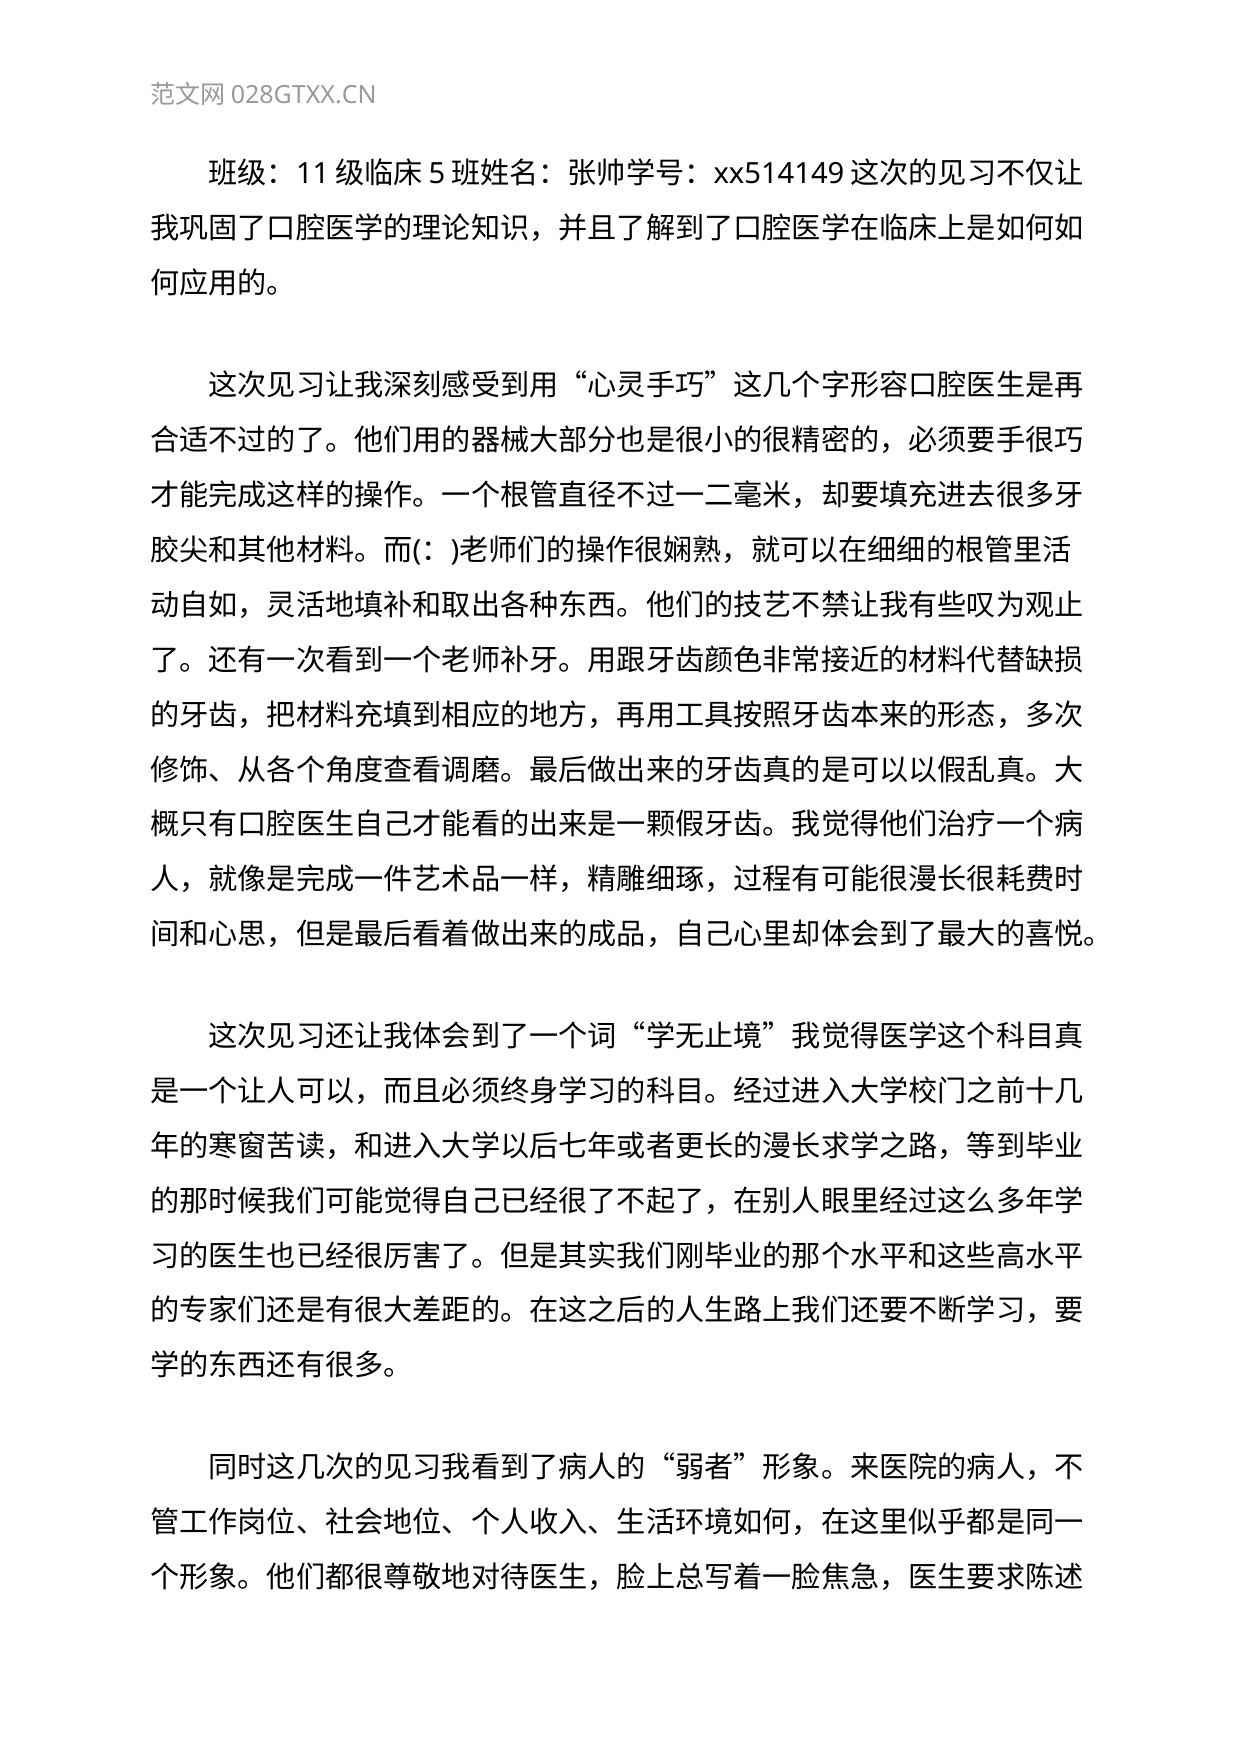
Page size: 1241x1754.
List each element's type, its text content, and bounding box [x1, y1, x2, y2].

text 这次见习还让我体会到了一个词“学无止境”我觉得医学这个科目真是一个让人可以，而且必须终身学习的科目。经过进入大学校门之前十几年的寒窗苦读，和进入大学以后七年或者更长的漫长求学之路，等到毕业的那时候我们可能觉得自己已经很了不起了，在别人眼里经过这么多年学习的医生也已经很厉害了。但是其实我们刚毕业的那个水平和这些高水平的专家们还是有很大差距的。在这之后的人生路上我们还要不断学习，要学的东西还有很多。 [150, 1012, 1090, 1384]
text 这次见习让我深刻感受到用“心灵手巧”这几个字形容口腔医生是再合适不过的了。他们用的器械大部分也是很小的很精密的，必须要手很巧才能完成这样的操作。一个根管直径不过一二毫米，却要填充进去很多牙胶尖和其他材料。而(：)老师们的操作很娴熟，就可以在细细的根管里活动自如，灵活地填补和取出各种东西。他们的技艺不禁让我有些叹为观止了。还有一次看到一个老师补牙。用跟牙齿颜色非常接近的材料代替缺损的牙齿，把材料充填到相应的地方，再用工具按照牙齿本来的形态，多次修饰、从各个角度查看调磨。最后做出来的牙齿真的是可以以假乱真。大概只有口腔医生自己才能看的出来是一颗假牙齿。我觉得他们治疗一个病人，就像是完成一件艺术品一样，精雕细琢，过程有可能很漫长很耗费时间和心思，但是最后看着做出来的成品，自己心里却体会到了最大的喜悦。 [150, 362, 1090, 953]
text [150, 1444, 1090, 1596]
text 班级：11级临床5班姓名：张帅学号：xx514149这次的见习不仅让我巩固了口腔医学的理论知识，并且了解到了口腔医学在临床上是如何如何应用的。 [150, 150, 1090, 302]
